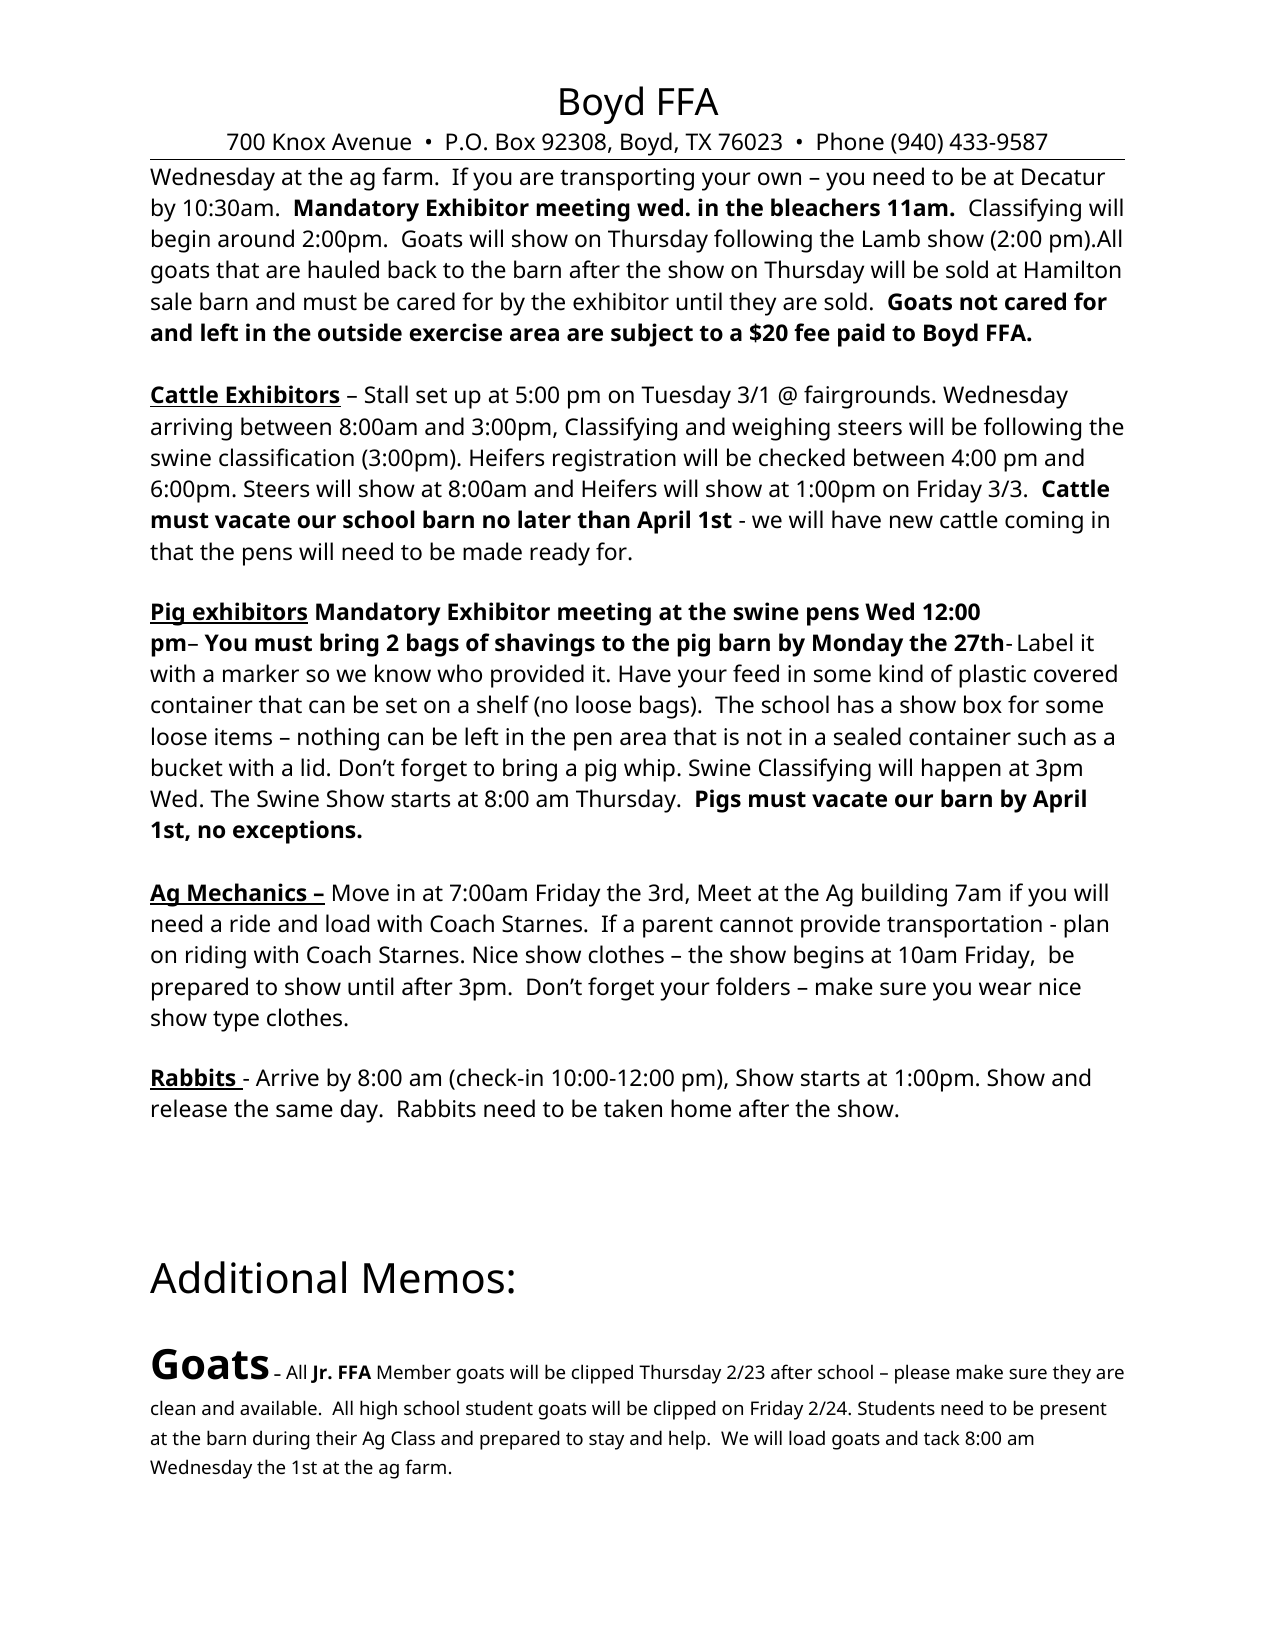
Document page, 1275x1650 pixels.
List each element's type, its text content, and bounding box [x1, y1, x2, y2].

text pm– You must bring 2 bags of shavings to the pig barn by Monday the 27th- Label it with a marker so we know who provided it. Have your feed in some kind of plastic covered container that can be set on a shelf (no loose bags). The school has a show box for some loose items – nothing can be left in the pen area that is not in a sealed container such as a bucket with a lid. Don’t forget to bring a pig whip. Swine Classifying will happen at 3pm Wed. The Swine Show starts at 8:00 am Thursday. Pigs must vacate our barn by April 1st, no exceptions. [150, 627, 1125, 845]
text Cattle Exhibitors – Stall set up at 5:00 pm on Tuesday 3/1 @ fairgrounds. Wednesday arriving between 8:00am and 3:00pm, Classifying and weighing steers will be following the swine classification (3:00pm). Heifers registration will be checked between 4:00 pm and 6:00pm. Steers will show at 8:00am and Heifers will show at 1:00pm on Friday 3/3. Cattle must vacate our school barn no later than April 1st - we will have new cattle coming in that the pens will need to be made ready for. [150, 379, 1125, 567]
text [150, 160, 1125, 348]
text Additional Memos: [150, 1249, 1125, 1306]
text Ag Mechanics – Move in at 7:00am Friday the 3rd, Meet at the Ag building 7am if you will need a ride and load with Coach Starnes. If a parent cannot provide transportation - plan on riding with Coach Starnes. Nice show clothes – the show begins at 10am Friday, be prepared to show until after 3pm. Don’t forget your folders – make sure you wear nice show type clothes. [150, 877, 1125, 1033]
text Pig exhibitors Mandatory Exhibitor meeting at the swine pens Wed 12:00 [150, 595, 1125, 627]
text Rabbits - Arrive by 8:00 am (check-in 10:00-12:00 pm), Show starts at 1:00pm. Show and release the same day. Rabbits need to be taken home after the show. [150, 1062, 1125, 1124]
text Goats – All Jr. FFA Member goats will be clipped Thursday 2/23 after school – please make sure they are clean and available. All high school student goats will be clipped on Friday 2/24. Students need to be present at the barn during their Ag Class and prepared to stay and help. We will load goats and tack 8:00 am Wednesday the 1st at the ag farm. [150, 1335, 1125, 1480]
